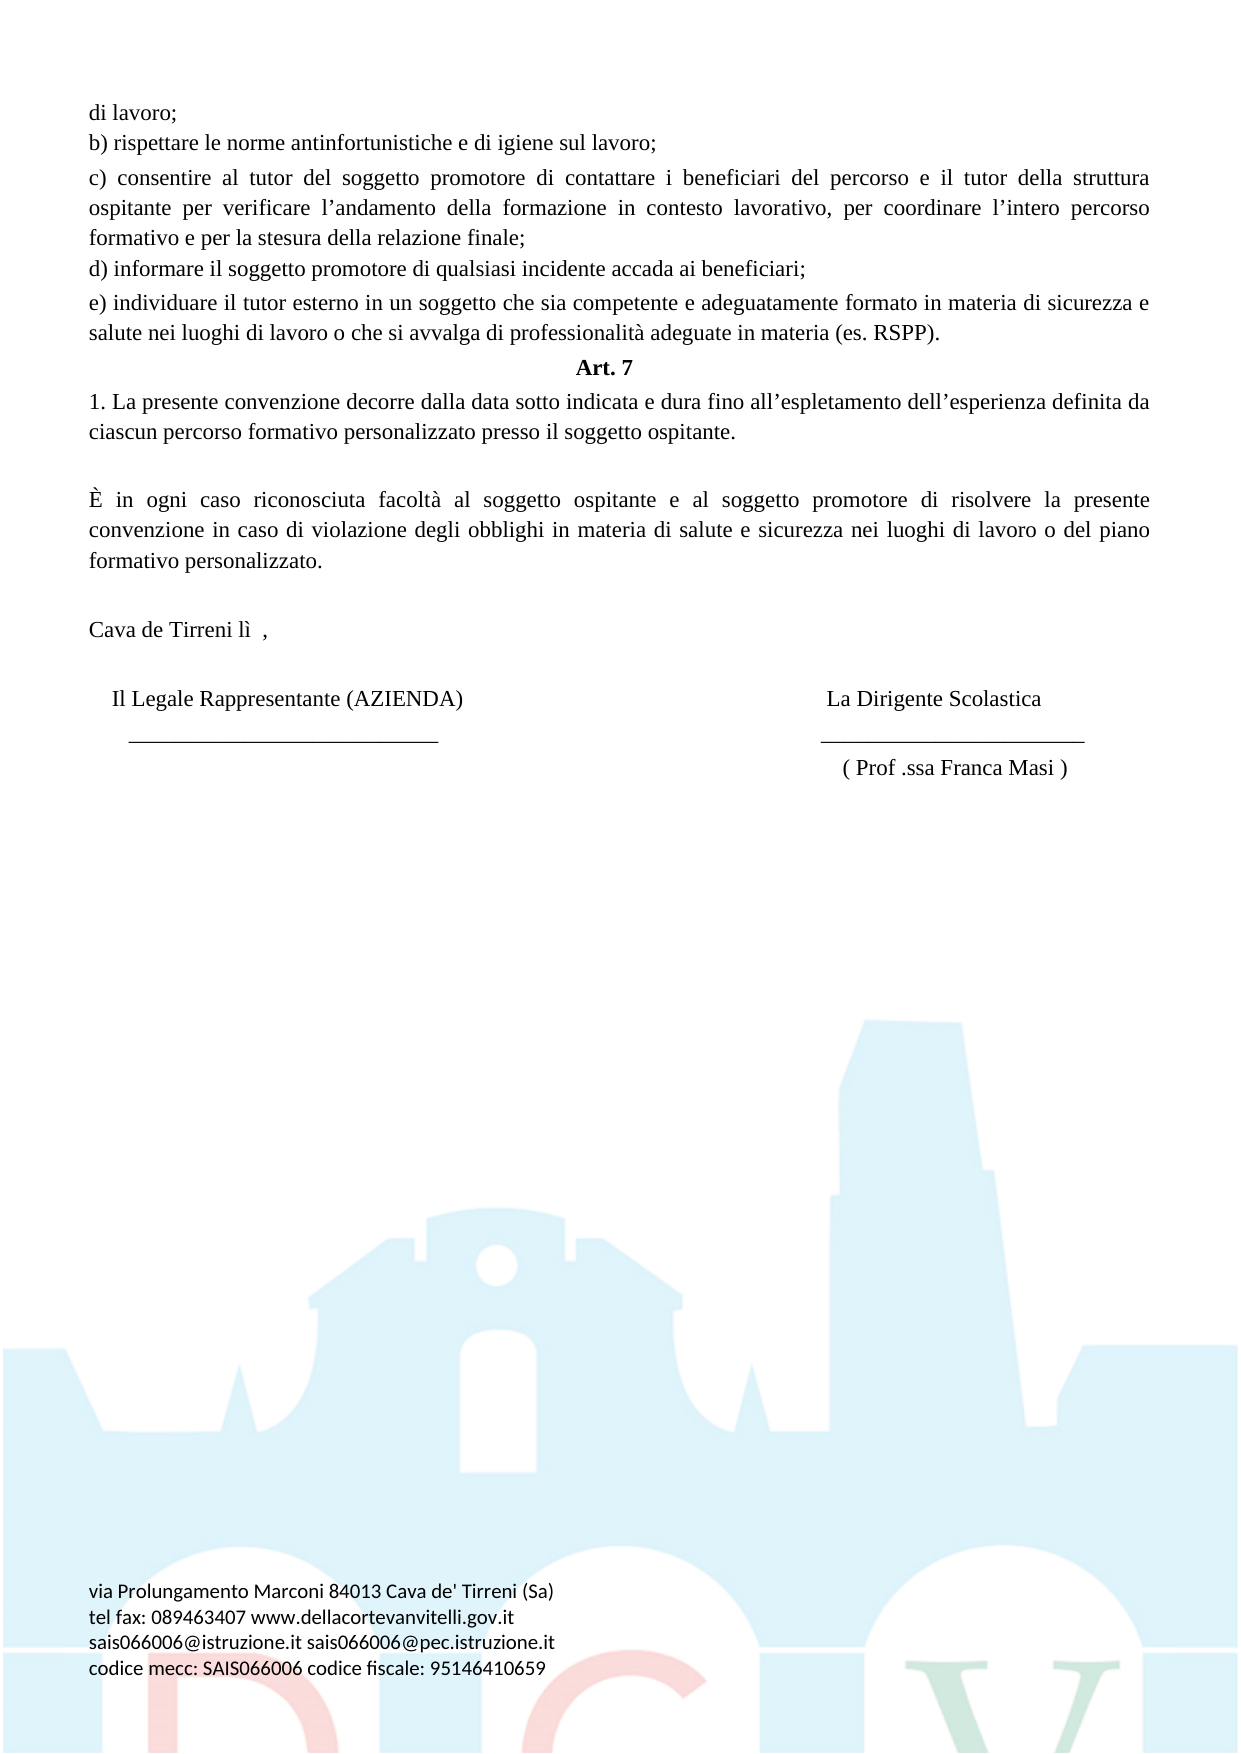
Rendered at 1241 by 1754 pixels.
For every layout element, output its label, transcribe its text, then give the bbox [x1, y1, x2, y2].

text 1. La presente convenzione decorre dalla data sotto indicata e dura fino all’espletamento dell’esperienza definita da ciascun percorso formativo personalizzato presso il soggetto ospitante. [89, 388, 1152, 445]
text Art. 7 [89, 354, 1152, 380]
picture [3, 999, 1238, 1753]
text e) individuare il tutor esterno in un soggetto che sia competente e adeguatamente formato in materia di sicurezza e salute nei luoghi di lavoro o che si avvalga di professionalità adeguate in materia (es. RSPP). [89, 289, 1152, 346]
text d) informare il soggetto promotore di qualsiasi incidente accada ai beneficiari; [89, 254, 1152, 281]
text c) consentire al tutor del soggetto promotore di contattare i beneficiari del percorso e il tutor della struttura ospitante per verificare l’andamento della formazione in contesto lavorativo, per coordinare l’intero percorso formativo e per la stesura della relazione finale; [89, 164, 1152, 251]
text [89, 99, 1152, 126]
text ( Prof .ssa Franca Masi ) [89, 754, 1152, 780]
text ___________________________ _______________________ [89, 719, 1152, 746]
text Cava de Tirreni lì , [89, 616, 1152, 642]
text Il Legale Rappresentante (AZIENDA) La Dirigente Scolastica [89, 685, 1152, 711]
text È in ogni caso riconosciuta facoltà al soggetto ospitante e al soggetto promotore di risolvere la presente convenzione in caso di violazione degli obblighi in materia di salute e sicurezza nei luoghi di lavoro o del piano formativo personalizzato. [89, 486, 1152, 573]
text b) rispettare le norme antinfortunistiche e di igiene sul lavoro; [89, 129, 1152, 156]
